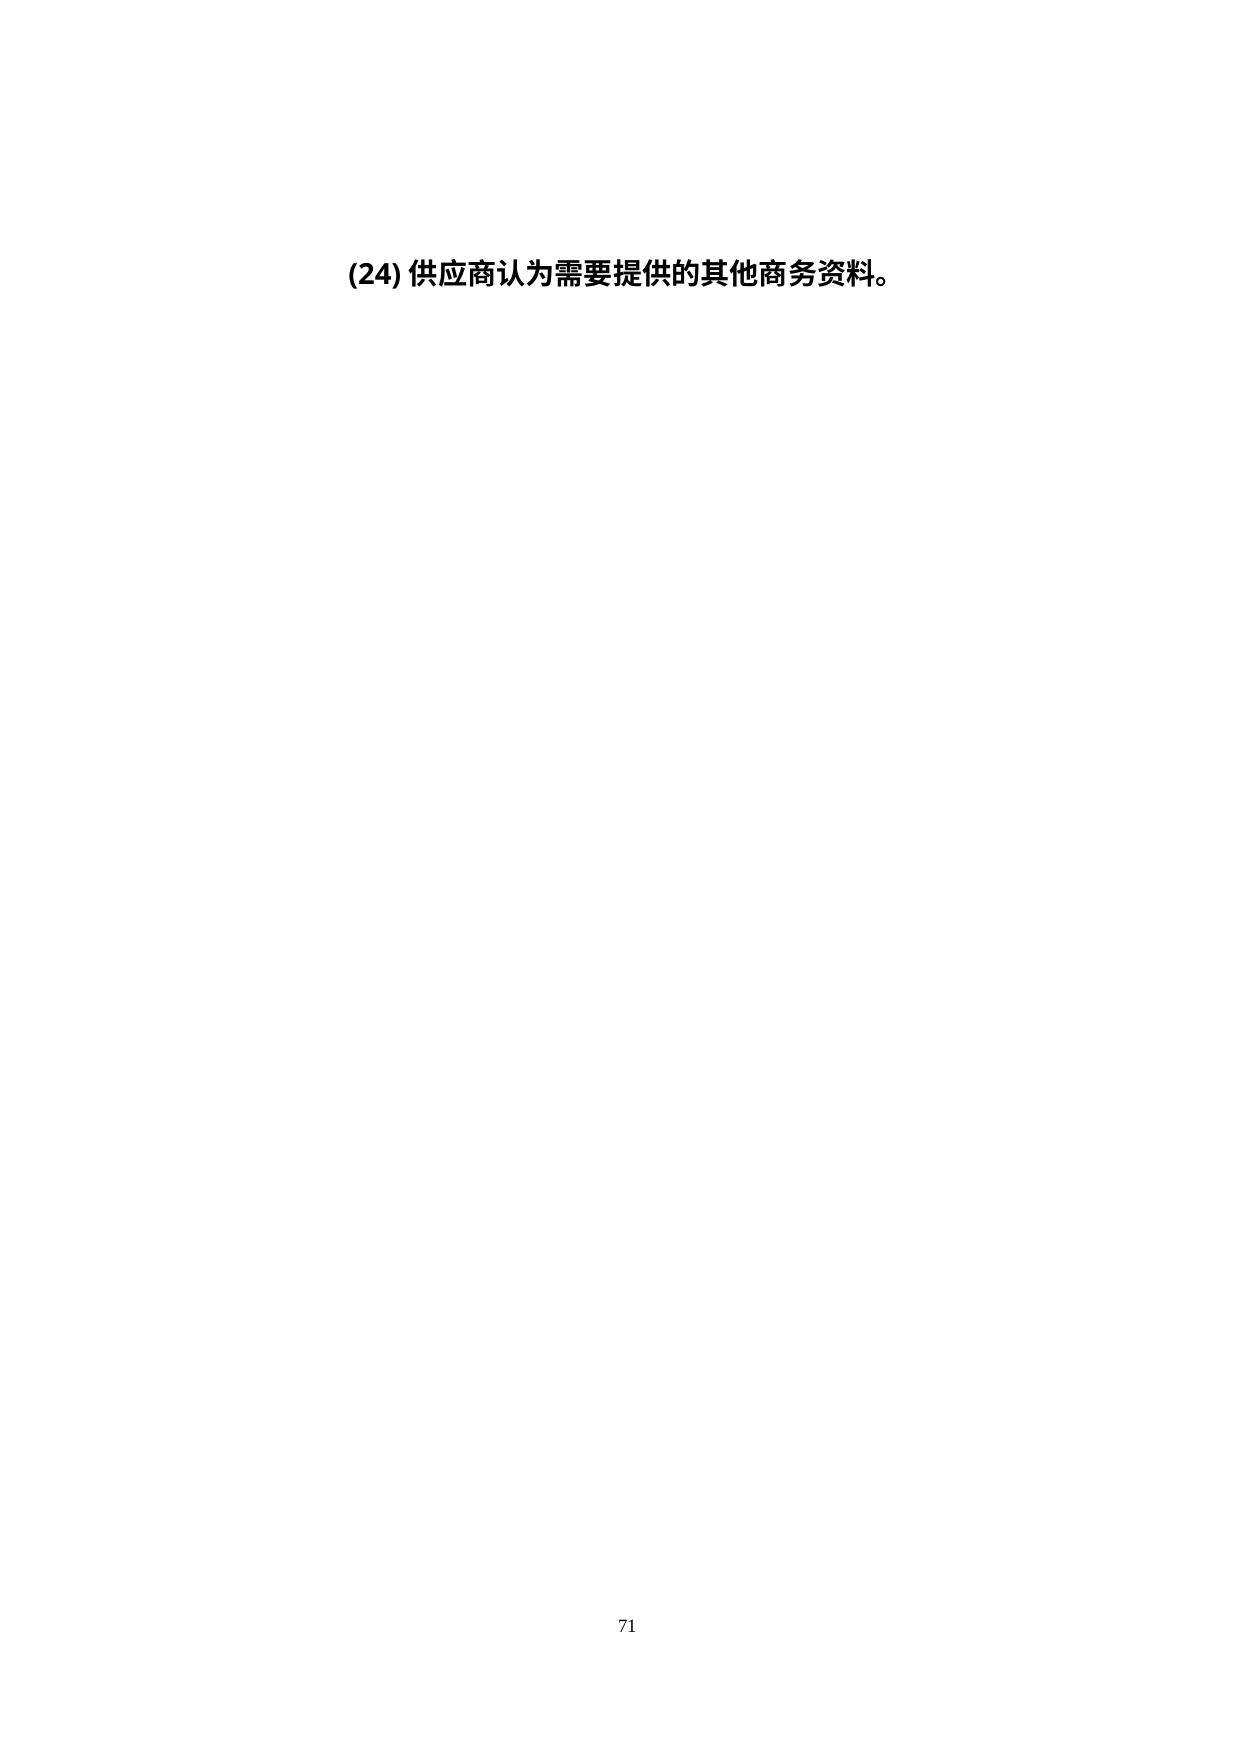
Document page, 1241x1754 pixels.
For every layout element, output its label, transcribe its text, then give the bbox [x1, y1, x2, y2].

list (24) 供应商认为需要提供的其他商务资料。 [154, 250, 1098, 293]
